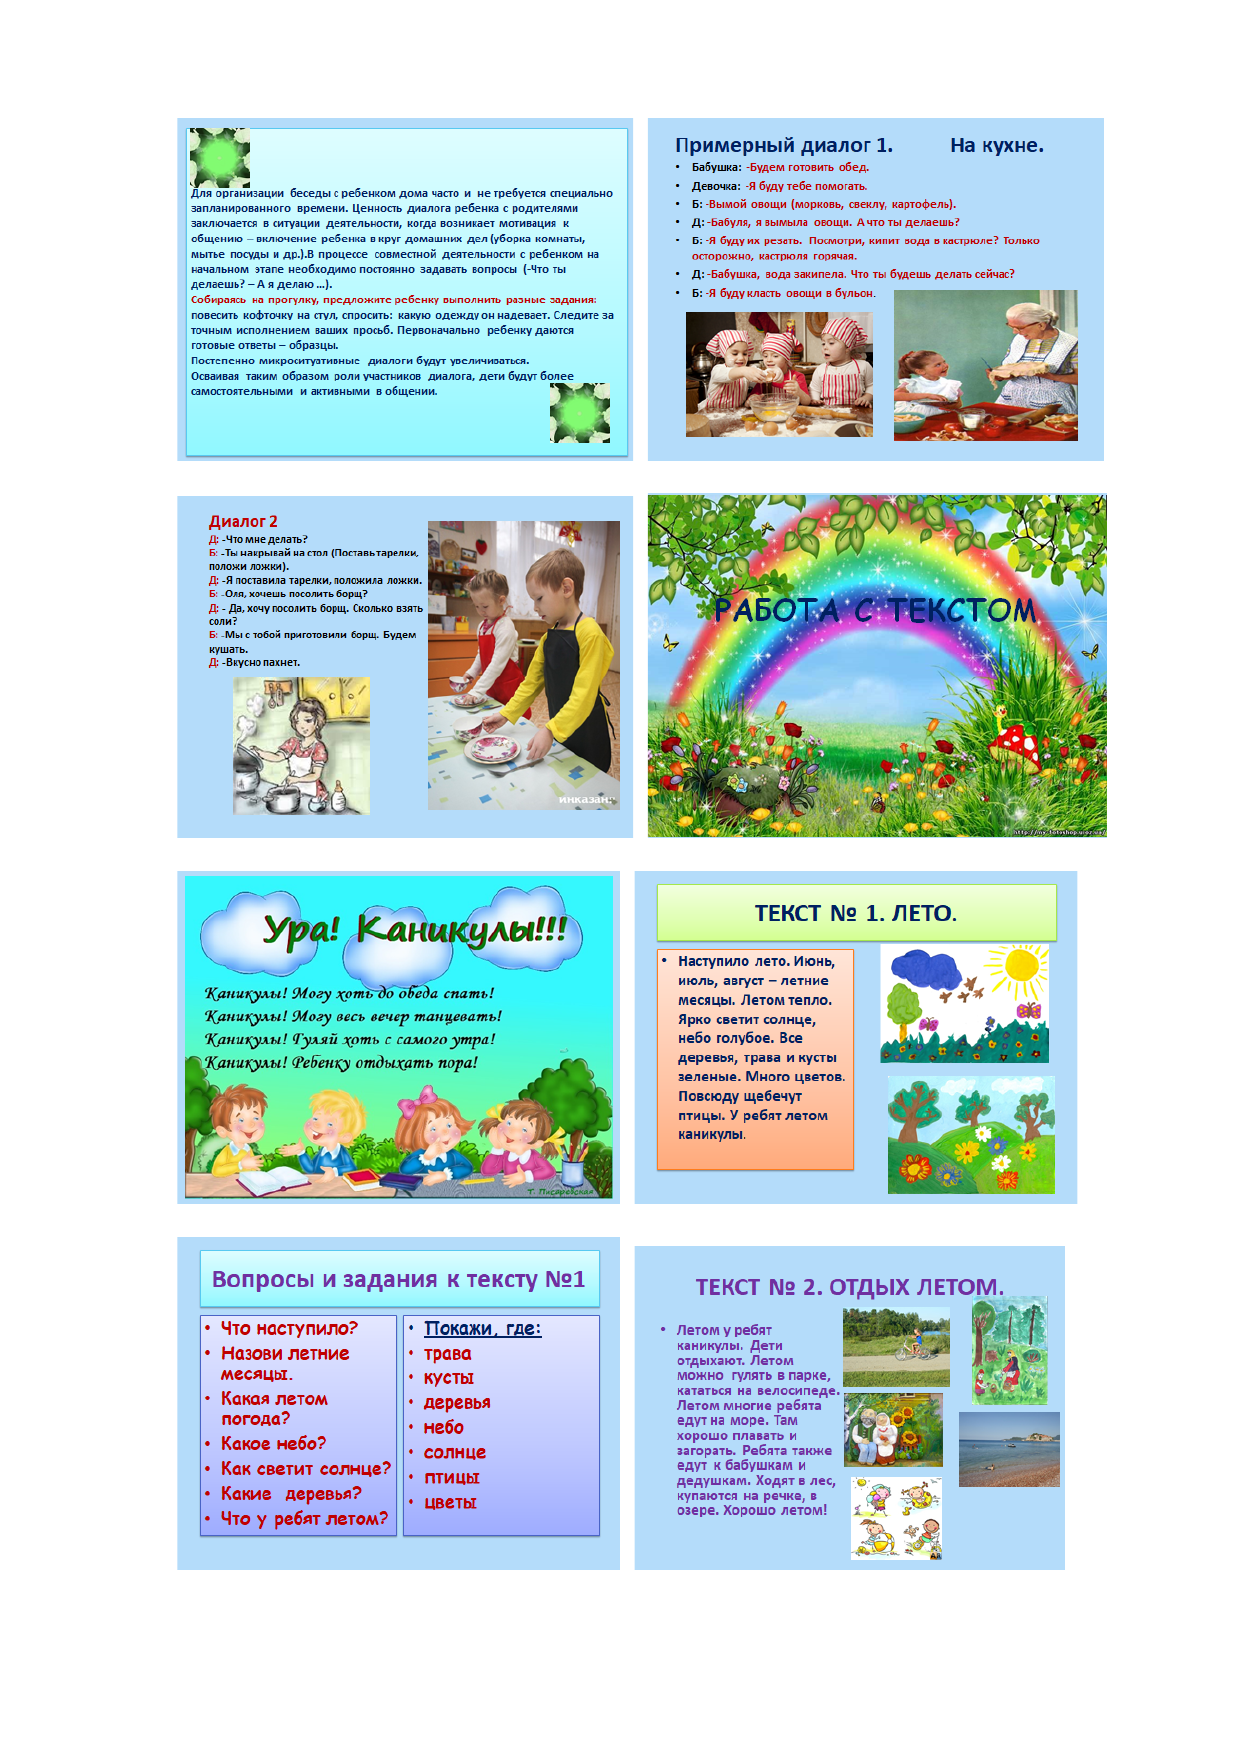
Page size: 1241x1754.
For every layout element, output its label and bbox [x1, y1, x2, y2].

picture [634, 1246, 1065, 1570]
picture [634, 871, 1078, 1204]
picture [647, 493, 1107, 838]
picture [177, 118, 634, 461]
picture [177, 1237, 620, 1570]
picture [177, 871, 620, 1204]
picture [647, 118, 1104, 461]
picture [177, 496, 634, 838]
